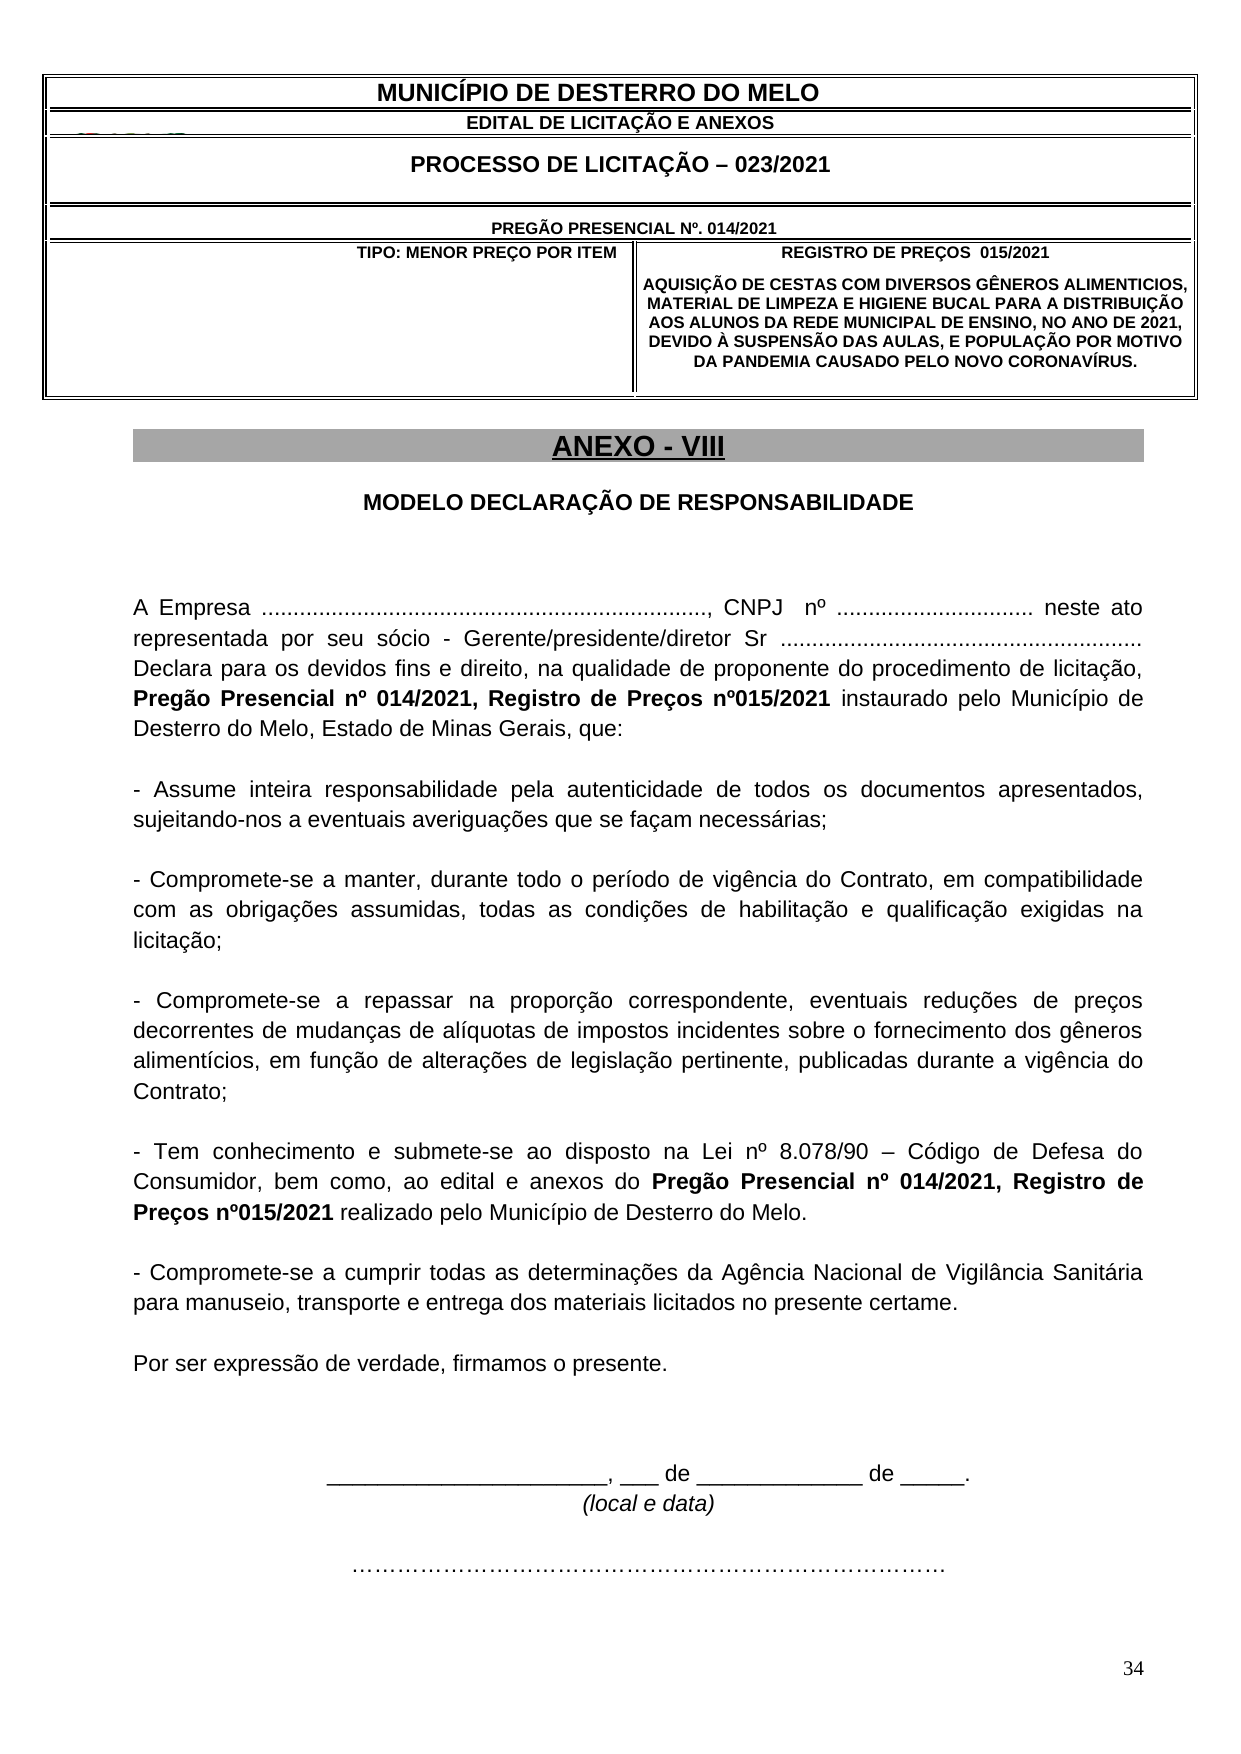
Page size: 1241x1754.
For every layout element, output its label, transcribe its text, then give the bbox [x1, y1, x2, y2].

text …………………………………………………………………… [133, 1551, 1164, 1577]
text MODELO DECLARAÇÃO DE RESPONSABILIDADE [133, 489, 1144, 515]
text - Assume inteira responsabilidade pela autenticidade de todos os documentos apresentados, sujeitando-nos a eventuais averiguações que se façam necessárias; [133, 776, 1144, 832]
text ANEXO - VIII [133, 429, 1144, 462]
text Por ser expressão de verdade, firmamos o presente. [133, 1349, 1144, 1376]
text - Compromete-se a repassar na proporção correspondente, eventuais reduções de preços decorrentes de mudanças de alíquotas de impostos incidentes sobre o fornecimento dos gêneros alimentícios, em função de alterações de legislação pertinente, publicadas durante a vigência do Contrato; [133, 987, 1144, 1104]
text ______________________, ___ de _____________ de _____. [133, 1460, 1164, 1487]
text - Tem conhecimento e submete-se ao disposto na Lei nº 8.078/90 – Código de Defesa do Consumidor, bem como, ao edital e anexos do Pregão Presencial nº 014/2021, Registro de Preços nº015/2021 realizado pelo Município de Desterro do Melo. [133, 1138, 1144, 1225]
text (local e data) [133, 1490, 1164, 1517]
text - Compromete-se a manter, durante todo o período de vigência do Contrato, em compatibilidade com as obrigações assumidas, todas as condições de habilitação e qualificação exigidas na licitação; [133, 866, 1144, 953]
text - Compromete-se a cumprir todas as determinações da Agência Nacional de Vigilância Sanitária para manuseio, transporte e entrega dos materiais licitados no presente certame. [133, 1259, 1144, 1315]
text A Empresa ......................................................................, CNPJ nº ............................... neste ato representada por seu sócio - Gerente/presidente/diretor Sr ......................................................... Declara para os devidos fins e direito, na qualidade de proponente do procedimento de licitação, Pregão Presencial nº 014/2021, Registro de Preços nº015/2021 instaurado pelo Município de Desterro do Melo, Estado de Minas Gerais, que: [133, 594, 1144, 741]
